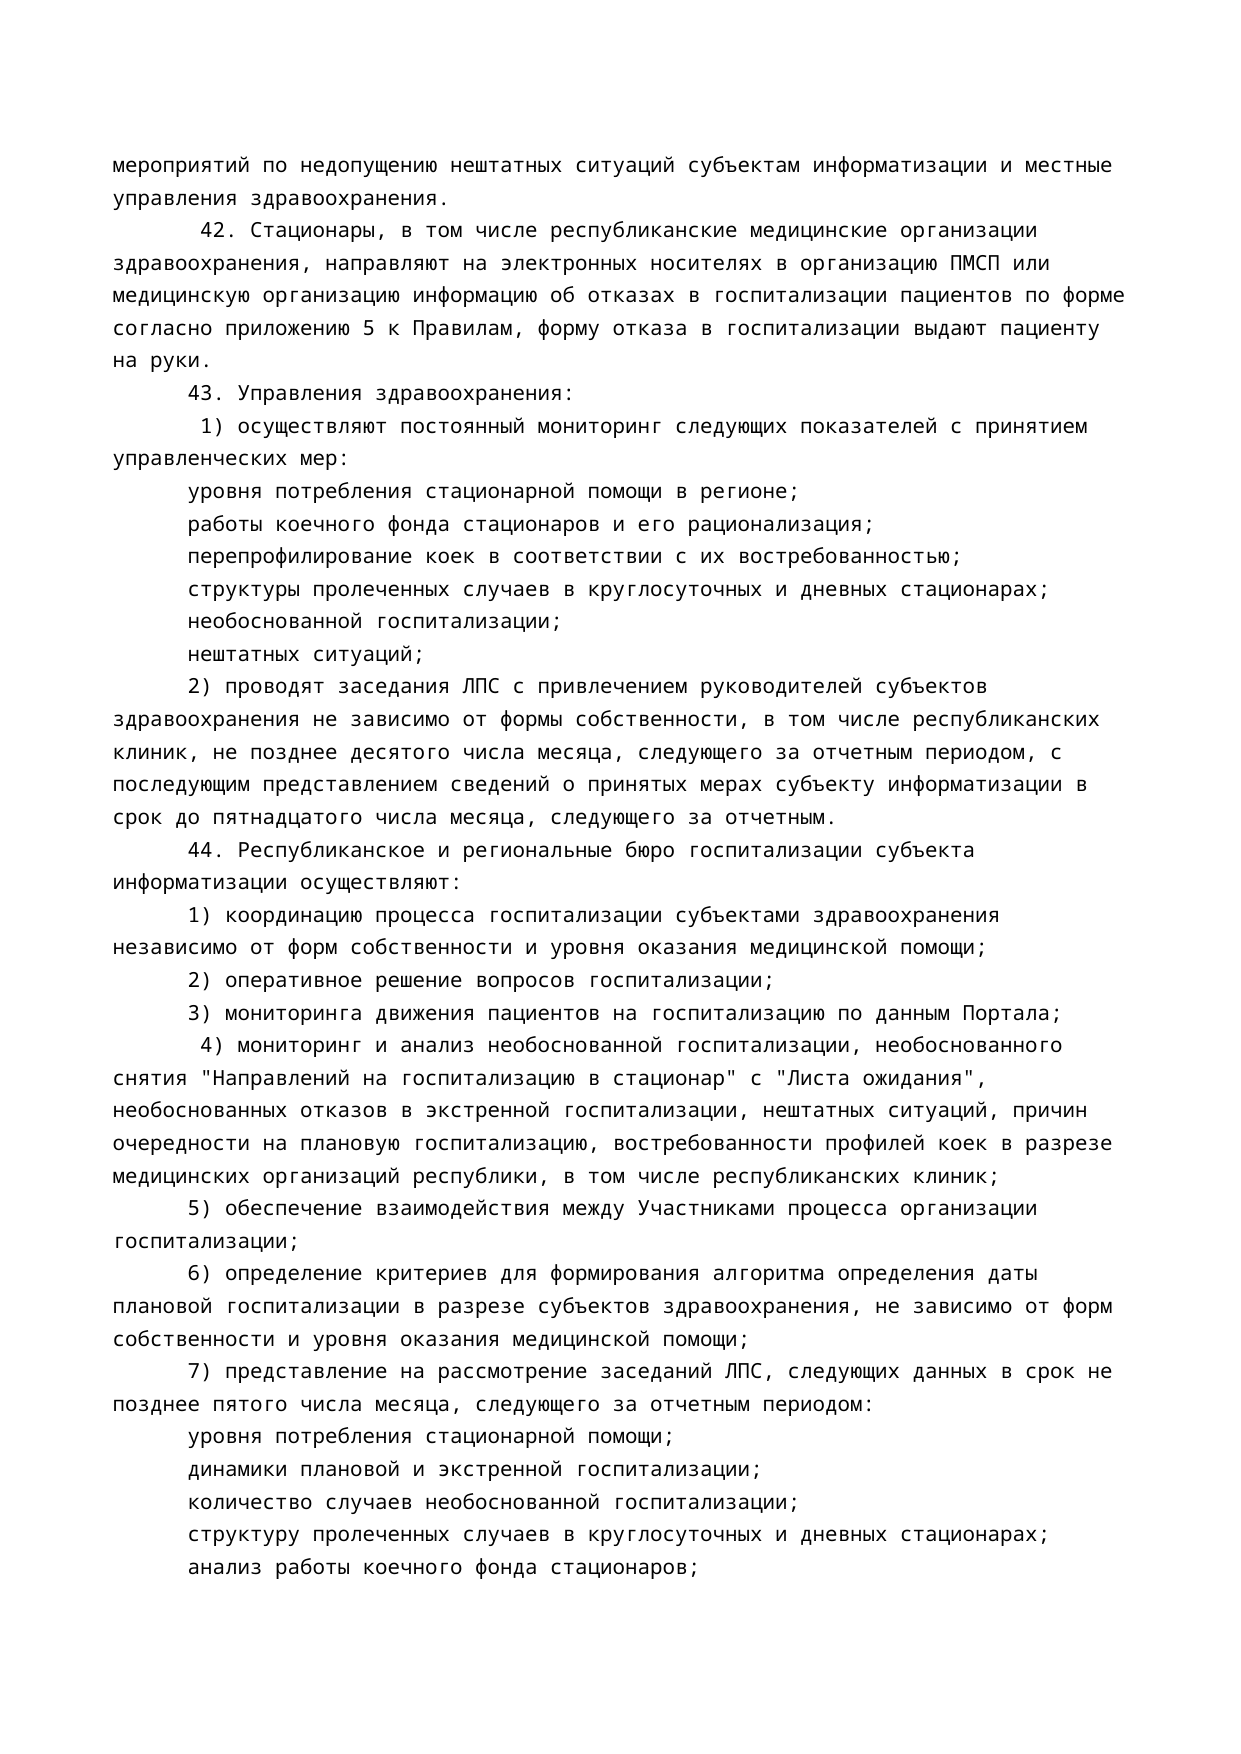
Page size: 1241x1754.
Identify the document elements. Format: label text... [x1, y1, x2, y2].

text структуры пролеченных случаев в круглосуточных и дневных стационарах; [112, 574, 1128, 602]
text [112, 150, 1128, 211]
text 2) проводят заседания ЛПС с привлечением руководителей субъектов здравоохранения не зависимо от формы собственности, в том числе республиканских клиник, не позднее десятого числа месяца, следующего за отчетным периодом, с последующим представлением сведений о принятых мерах субъекту информатизации в срок до пятнадцатого числа месяца, следующего за отчетным. [112, 672, 1128, 831]
text структуру пролеченных случаев в круглосуточных и дневных стационарах; [112, 1519, 1128, 1548]
text 5) обеспечение взаимодействия между Участниками процесса организации госпитализации; [112, 1193, 1128, 1254]
text работы коечного фонда стационаров и его рационализация; [112, 509, 1128, 537]
text 4) мониторинг и анализ необоснованной госпитализации, необоснованного снятия "Направлений на госпитализацию в стационар" с "Листа ожидания", необоснованных отказов в экстренной госпитализации, нештатных ситуаций, причин очередности на плановую госпитализацию, востребованности профилей коек в разрезе медицинских организаций республики, в том числе республиканских клиник; [112, 1030, 1128, 1189]
text 3) мониторинга движения пациентов на госпитализацию по данным Портала; [112, 998, 1128, 1026]
text 1) осуществляют постоянный мониторинг следующих показателей с принятием управленческих мер: [112, 411, 1128, 472]
text 43. Управления здравоохранения: [112, 378, 1128, 407]
text необоснованной госпитализации; [112, 606, 1128, 635]
text 6) определение критериев для формирования алгоритма определения даты плановой госпитализации в разрезе субъектов здравоохранения, не зависимо от форм собственности и уровня оказания медицинской помощи; [112, 1258, 1128, 1352]
text 42. Стационары, в том числе республиканские медицинские организации здравоохранения, направляют на электронных носителях в организацию ПМСП или медицинскую организацию информацию об отказах в госпитализации пациентов по форме согласно приложению 5 к Правилам, форму отказа в госпитализации выдают пациенту на руки. [112, 215, 1128, 374]
text 7) представление на рассмотрение заседаний ЛПС, следующих данных в срок не позднее пятого числа месяца, следующего за отчетным периодом: [112, 1356, 1128, 1417]
text 1) координацию процесса госпитализации субъектами здравоохранения независимо от форм собственности и уровня оказания медицинской помощи; [112, 900, 1128, 961]
text 2) оперативное решение вопросов госпитализации; [112, 965, 1128, 993]
text анализ работы коечного фонда стационаров; [112, 1552, 1128, 1580]
text нештатных ситуаций; [112, 639, 1128, 667]
text перепрофилирование коек в соответствии с их востребованностью; [112, 541, 1128, 570]
text 44. Республиканское и региональные бюро госпитализации субъекта информатизации осуществляют: [112, 835, 1128, 896]
text динамики плановой и экстренной госпитализации; [112, 1454, 1128, 1483]
text уровня потребления стационарной помощи; [112, 1422, 1128, 1450]
text уровня потребления стационарной помощи в регионе; [112, 476, 1128, 504]
text количество случаев необоснованной госпитализации; [112, 1487, 1128, 1515]
